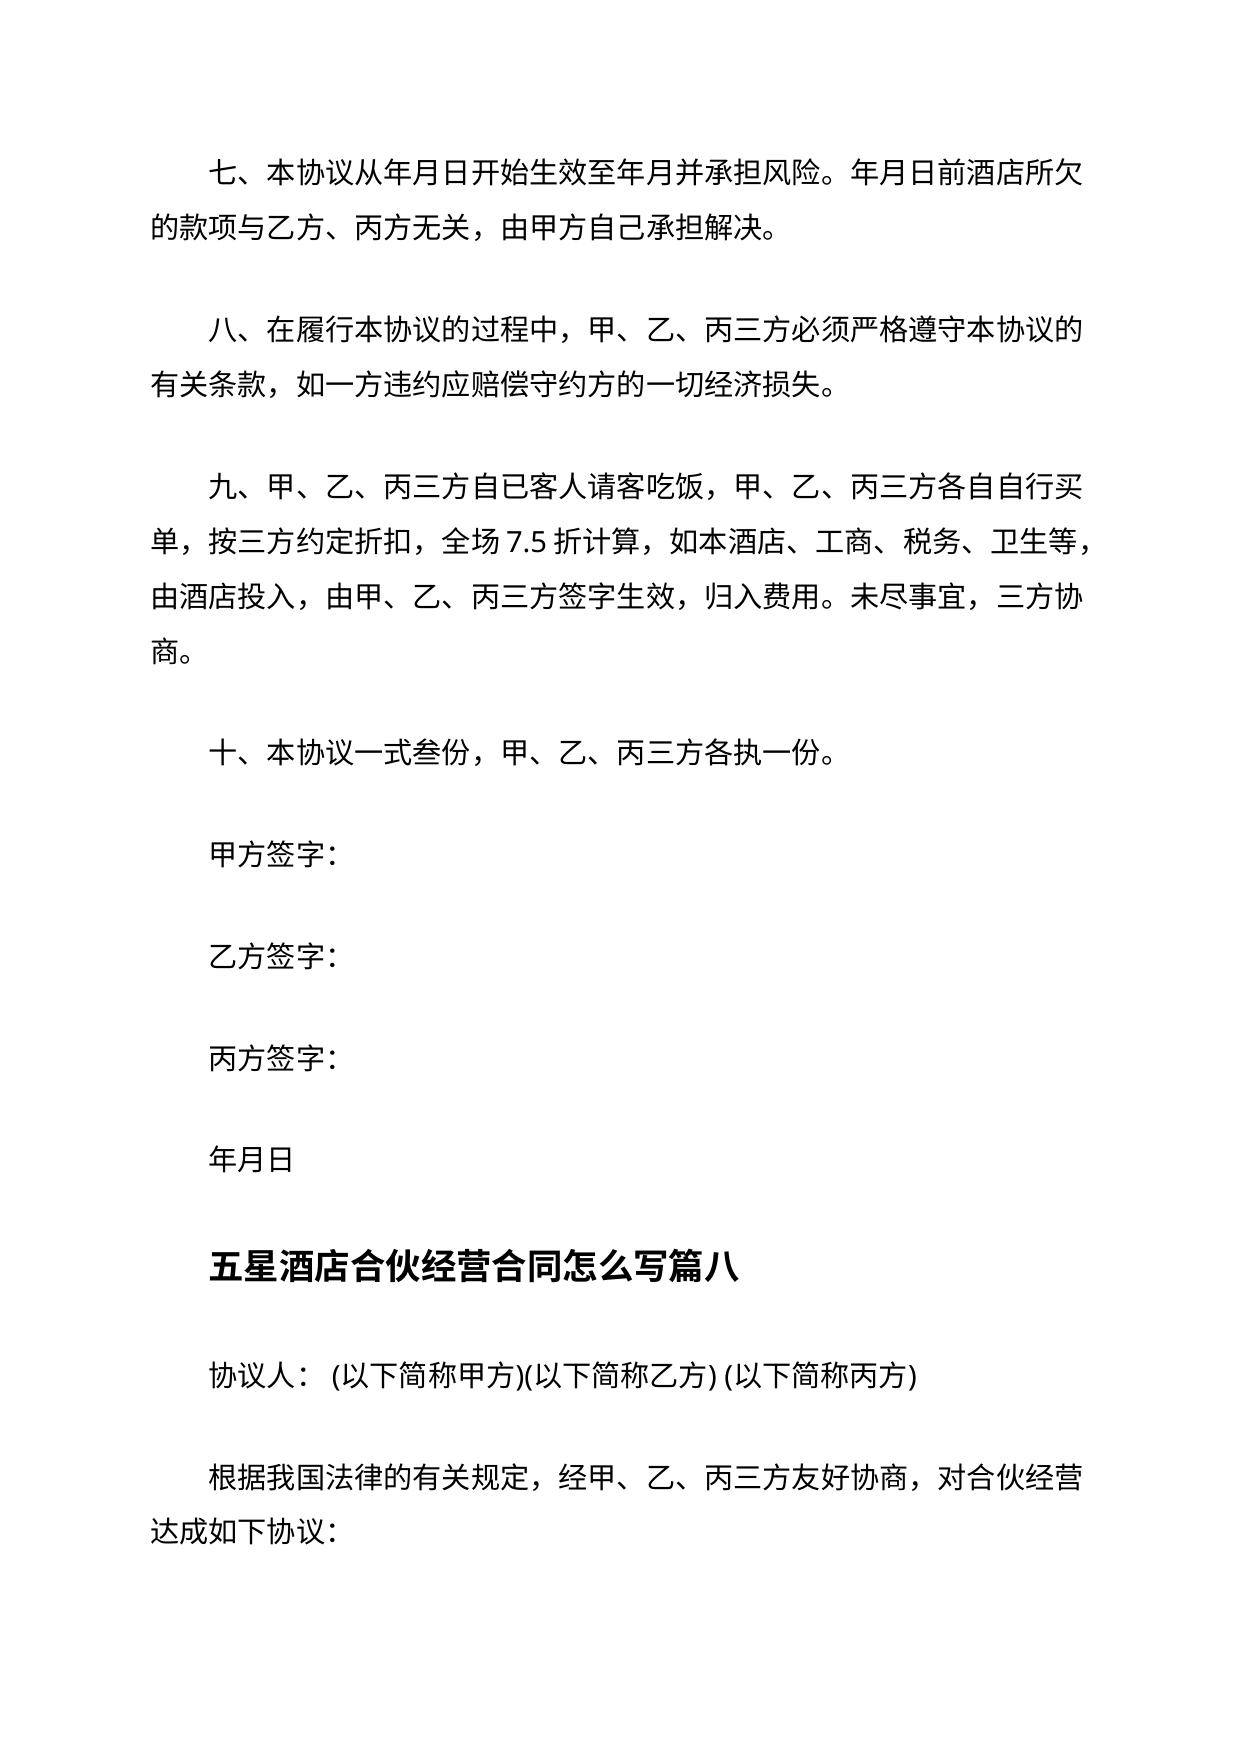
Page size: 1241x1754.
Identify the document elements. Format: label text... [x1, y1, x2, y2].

text 协议人： (以下简称甲方)(以下简称乙方) (以下简称丙方) [150, 1352, 1090, 1394]
text 根据我国法律的有关规定，经甲、乙、丙三方友好协商，对合伙经营达成如下协议： [150, 1454, 1090, 1551]
text 年月日 [150, 1137, 1090, 1179]
text 丙方签字： [150, 1035, 1090, 1077]
text 七、本协议从年月日开始生效至年月并承担风险。年月日前酒店所欠的款项与乙方、丙方无关，由甲方自己承担解决。 [150, 150, 1090, 247]
text 九、甲、乙、丙三方自已客人请客吃饭，甲、乙、丙三方各自自行买单，按三方约定折扣，全场7.5折计算，如本酒店、工商、税务、卫生等，由酒店投入，由甲、乙、丙三方签字生效，归入费用。未尽事宜，三方协商。 [150, 463, 1090, 670]
text 五星酒店合伙经营合同怎么写篇八 [150, 1239, 1090, 1290]
text 十、本协议一式叁份，甲、乙、丙三方各执一份。 [150, 730, 1090, 772]
text 乙方签字： [150, 933, 1090, 976]
text 甲方签字： [150, 832, 1090, 874]
text 八、在履行本协议的过程中，甲、乙、丙三方必须严格遵守本协议的有关条款，如一方违约应赔偿守约方的一切经济损失。 [150, 307, 1090, 404]
